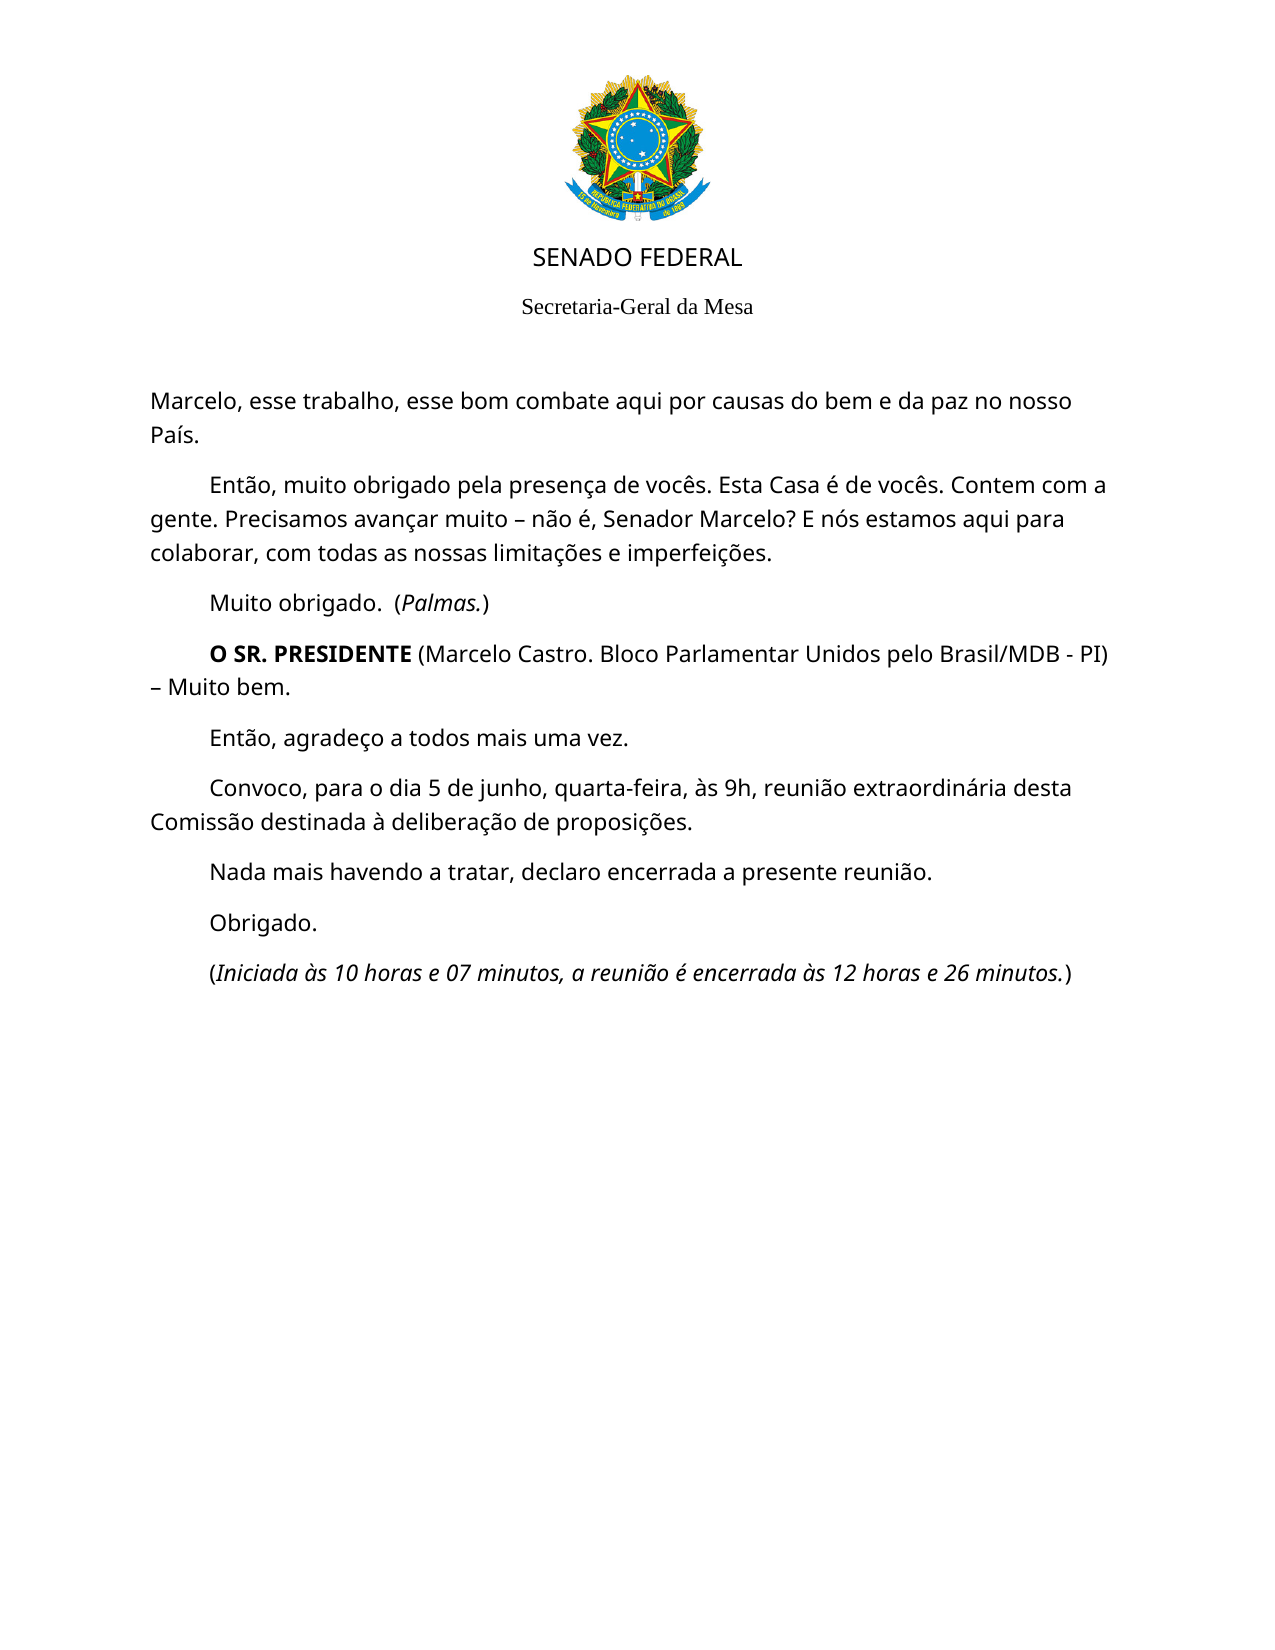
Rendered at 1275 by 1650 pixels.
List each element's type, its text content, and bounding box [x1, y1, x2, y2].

text Muito obrigado. (Palmas.) [150, 587, 1125, 618]
text Convoco, para o dia 5 de junho, quarta-feira, às 9h, reunião extraordinária desta Comissão destinada à deliberação de proposições. [150, 772, 1125, 837]
text O SR. PRESIDENTE (Marcelo Castro. Bloco Parlamentar Unidos pelo Brasil/MDB - PI) – Muito bem. [150, 637, 1125, 702]
text Então, muito obrigado pela presença de vocês. Esta Casa é de vocês. Contem com a gente. Precisamos avançar muito – não é, Senador Marcelo? E nós estamos aqui para colaborar, com todas as nossas limitações e imperfeições. [150, 469, 1125, 568]
picture [564, 75, 711, 221]
text (Iniciada às 10 horas e 07 minutos, a reunião é encerrada às 12 horas e 26 minutos.) [150, 957, 1125, 988]
text Nada mais havendo a tratar, declaro encerrada a presente reunião. [150, 856, 1125, 887]
text Então, agradeço a todos mais uma vez. [150, 722, 1125, 753]
text Obrigado. [150, 907, 1125, 938]
